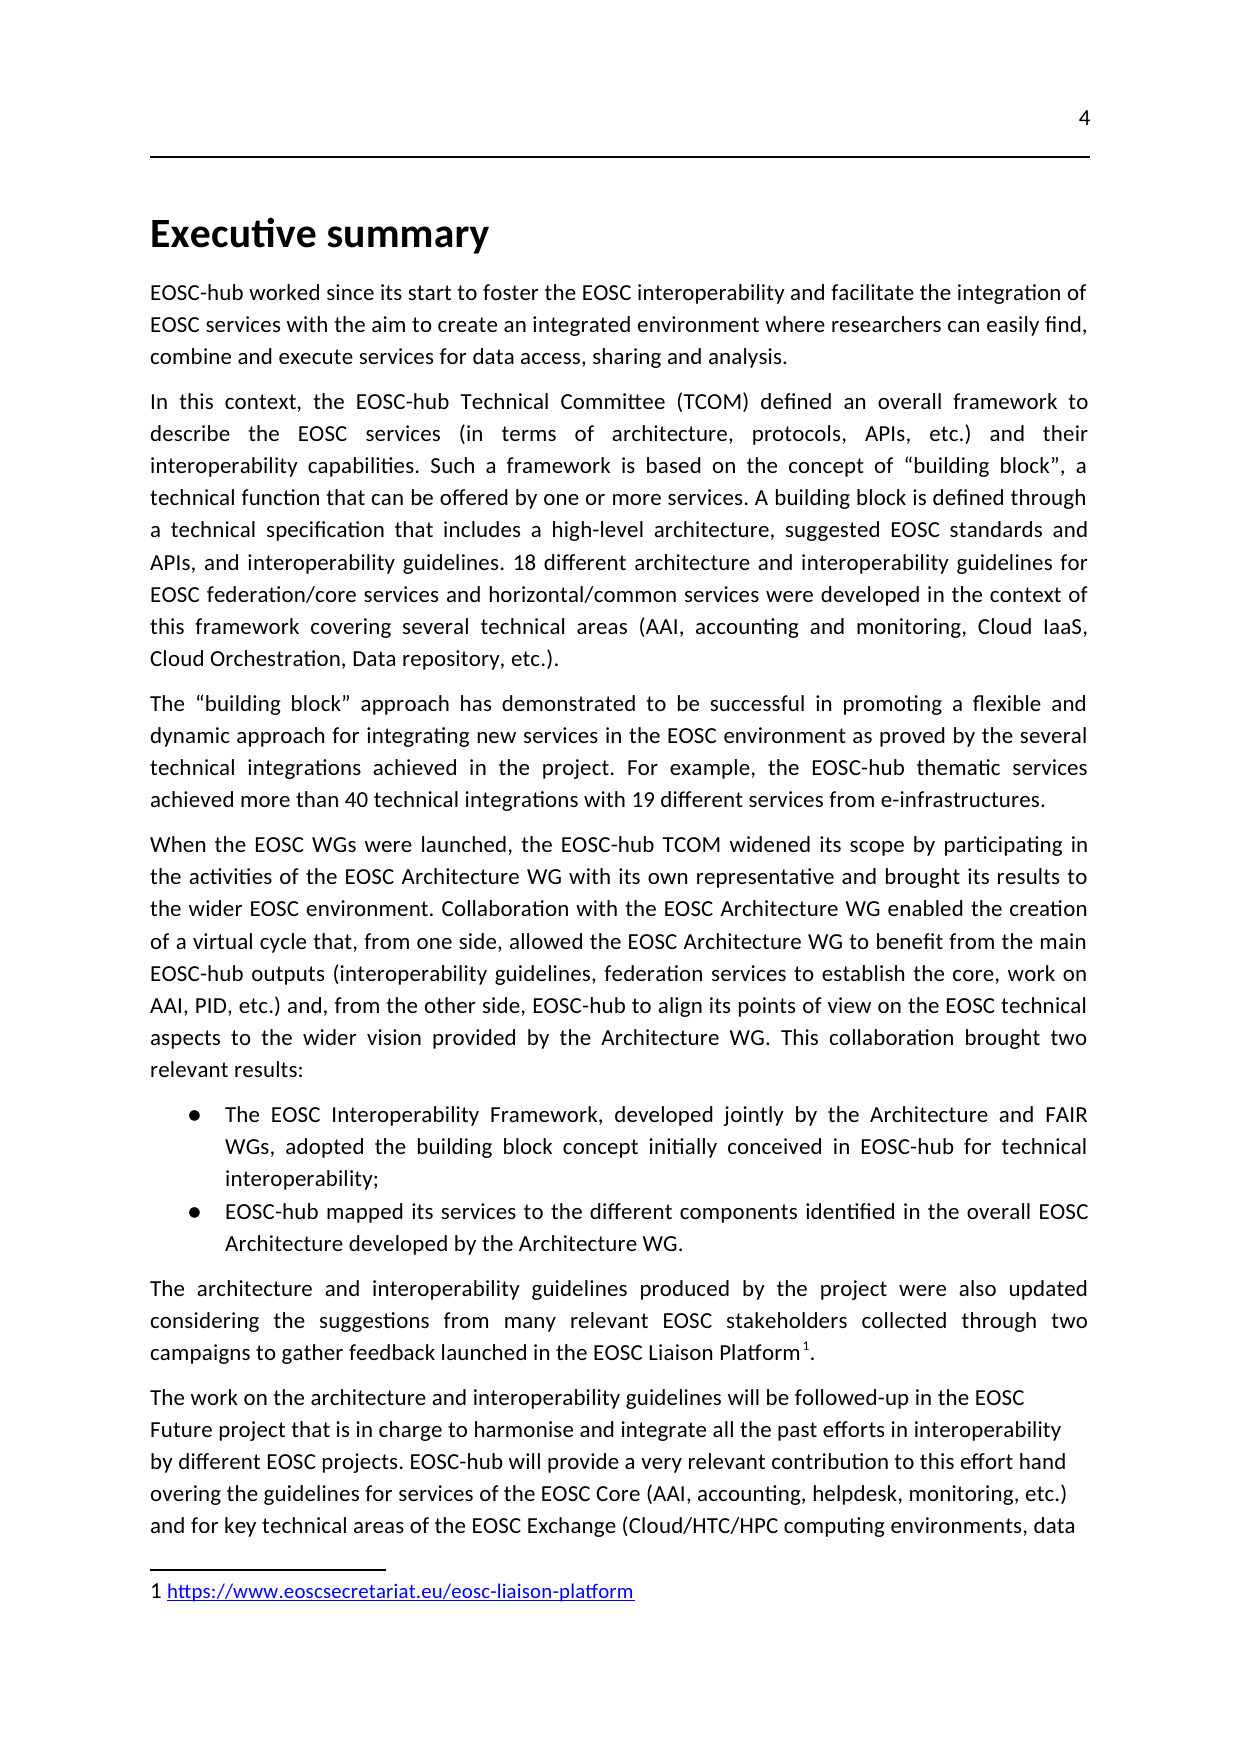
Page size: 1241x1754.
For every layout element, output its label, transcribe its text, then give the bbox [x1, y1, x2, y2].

text When the EOSC WGs were launched, the EOSC-hub TCOM widened its scope by participating in the activities of the EOSC Architecture WG with its own representative and brought its results to the wider EOSC environment. Collaboration with the EOSC Architecture WG enabled the creation of a virtual cycle that, from one side, allowed the EOSC Architecture WG to benefit from the main EOSC-hub outputs (interoperability guidelines, federation services to establish the core, work on AAI, PID, etc.) and, from the other side, EOSC-hub to align its points of view on the EOSC technical aspects to the wider vision provided by the Architecture WG. This collaboration brought two relevant results: [150, 830, 1090, 1083]
text In this context, the EOSC-hub Technical Committee (TCOM) defined an overall framework to describe the EOSC services (in terms of architecture, protocols, APIs, etc.) and their interoperability capabilities. Such a framework is based on the concept of “building block”, a technical function that can be offered by one or more services. A building block is defined through a technical specification that includes a high-level architecture, suggested EOSC standards and APIs, and interoperability guidelines. 18 different architecture and interoperability guidelines for EOSC federation/core services and horizontal/common services were developed in the context of this framework covering several technical areas (AAI, accounting and monitoring, Cloud IaaS, Cloud Orchestration, Data repository, etc.). [150, 387, 1090, 672]
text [150, 1383, 1090, 1539]
list EOSC-hub mapped its services to the different components identified in the overall EOSC Architecture developed by the Architecture WG. [187, 1197, 1090, 1257]
text EOSC-hub worked since its start to foster the EOSC interoperability and facilitate the integration of EOSC services with the aim to create an integrated environment where researchers can easily find, combine and execute services for data access, sharing and analysis. [150, 278, 1090, 370]
text The architecture and interoperability guidelines produced by the project were also updated considering the suggestions from many relevant EOSC stakeholders collected through two campaigns to gather feedback launched in the EOSC Liaison Platform. [150, 1274, 1090, 1366]
text The “building block” approach has demonstrated to be successful in promoting a flexible and dynamic approach for integrating new services in the EOSC environment as proved by the several technical integrations achieved in the project. For example, the EOSC-hub thematic services achieved more than 40 technical integrations with 19 different services from e-infrastructures. [150, 689, 1090, 813]
text Executive summary [150, 207, 1090, 258]
list The EOSC Interoperability Framework, developed jointly by the Architecture and FAIR WGs, adopted the building block concept initially conceived in EOSC-hub for technical interoperability; [187, 1100, 1090, 1193]
